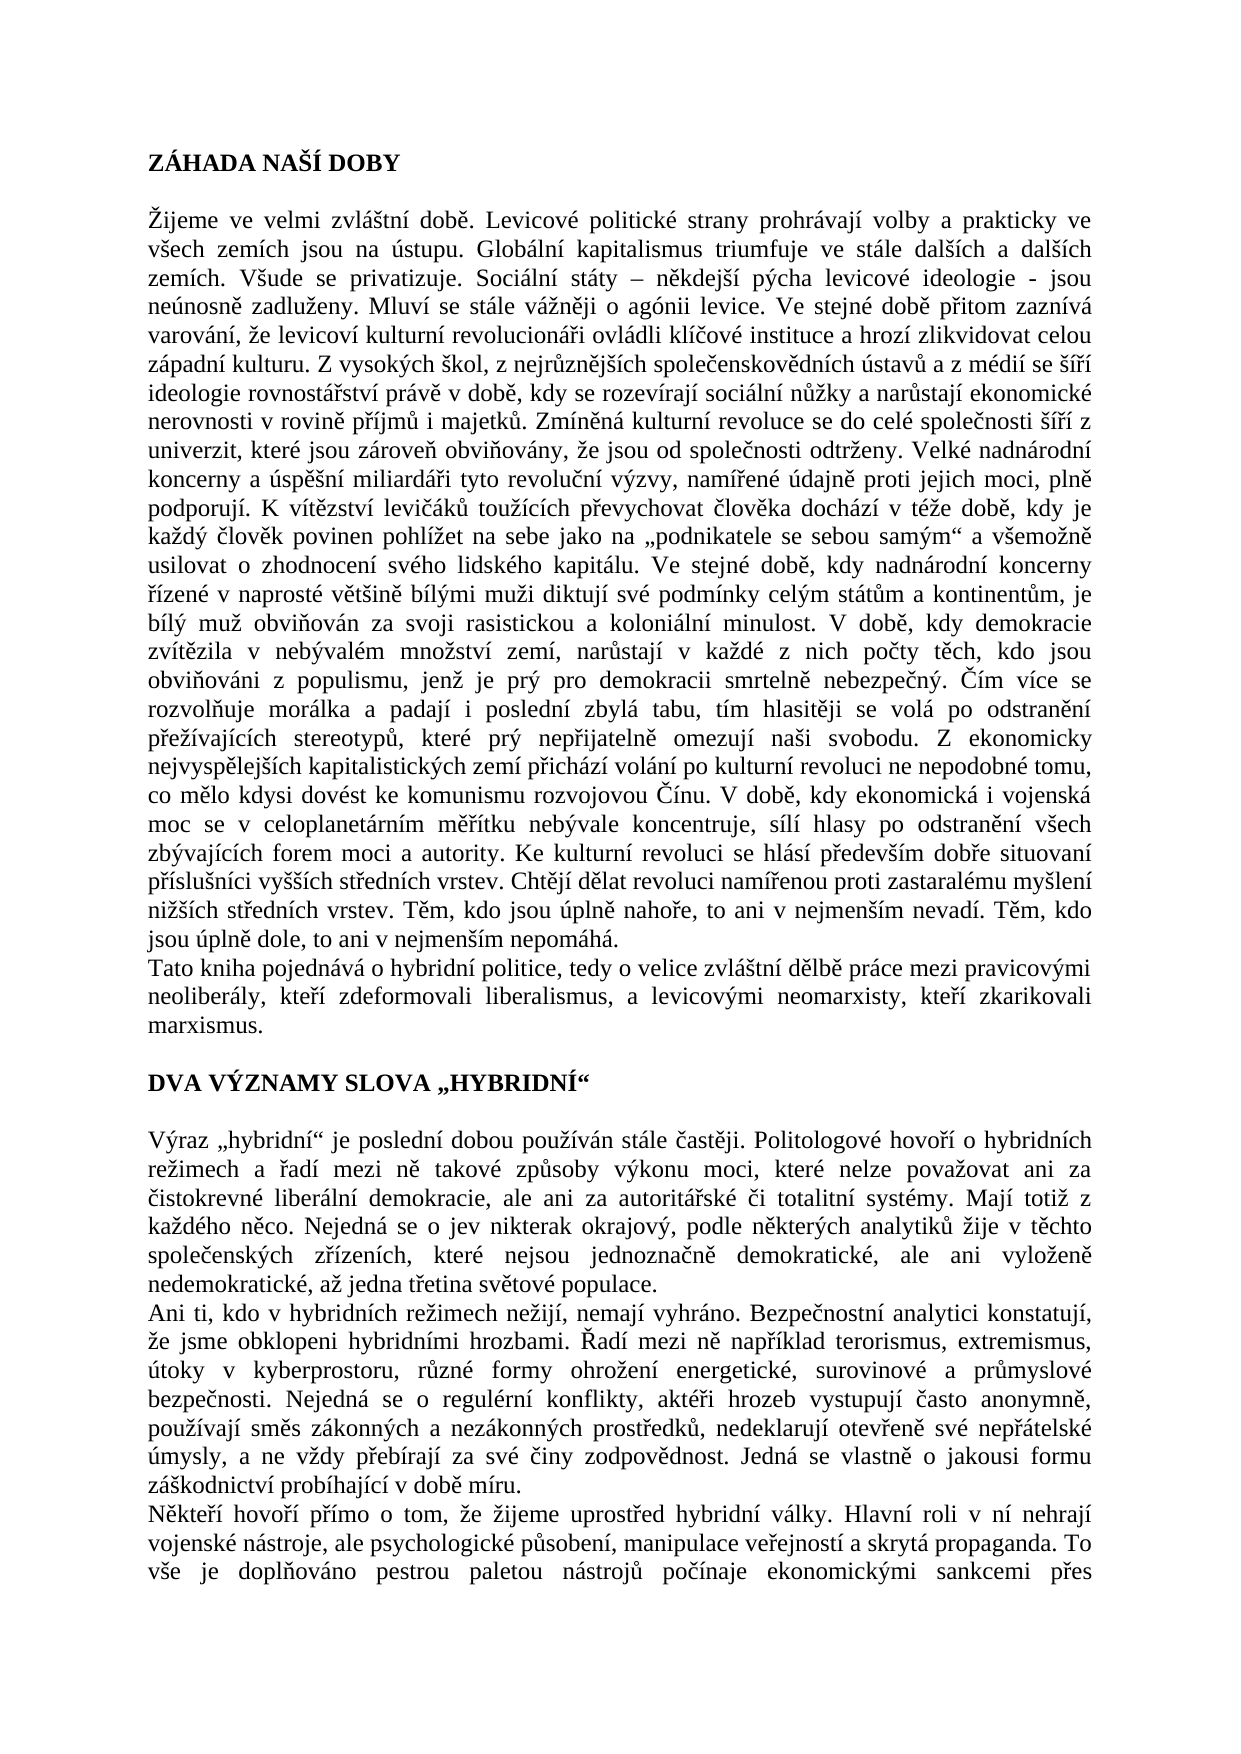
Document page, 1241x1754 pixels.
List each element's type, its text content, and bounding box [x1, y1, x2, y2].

text Tato kniha pojednává o hybridní politice, tedy o velice zvláštní dělbě práce mezi pravicovými neoliberály, kteří zdeformovali liberalismus, a levicovými neomarxisty, kteří zkarikovali marxismus. [148, 953, 1093, 1039]
text Žijeme ve velmi zvláštní době. Levicové politické strany prohrávají volby a prakticky ve všech zemích jsou na ústupu. Globální kapitalismus triumfuje ve stále dalších a dalších zemích. Všude se privatizuje. Sociální státy – někdejší pýcha levicové ideologie - jsou neúnosně zadluženy. Mluví se stále vážněji o agónii levice. Ve stejné době přitom zaznívá varování, že levicoví kulturní revolucionáři ovládli klíčové instituce a hrozí zlikvidovat celou západní kulturu. Z vysokých škol, z nejrůznějších společenskovědních ústavů a z médií se šíří ideologie rovnostářství právě v době, kdy se rozevírají sociální nůžky a narůstají ekonomické nerovnosti v rovině příjmů i majetků. Zmíněná kulturní revoluce se do celé společnosti šíří z univerzit, které jsou zároveň obviňovány, že jsou od společnosti odtrženy. Velké nadnárodní koncerny a úspěšní miliardáři tyto revoluční výzvy, namířené údajně proti jejich moci, plně podporují. K vítězství levičáků toužících převychovat člověka dochází v téže době, kdy je každý člověk povinen pohlížet na sebe jako na „podnikatele se sebou samým“ a všemožně usilovat o zhodnocení svého lidského kapitálu. Ve stejné době, kdy nadnárodní koncerny řízené v naprosté většině bílými muži diktují své podmínky celým státům a kontinentům, je bílý muž obviňován za svoji rasistickou a koloniální minulost. V době, kdy demokracie zvítězila v nebývalém množství zemí, narůstají v každé z nich počty těch, kdo jsou obviňováni z populismu, jenž je prý pro demokracii smrtelně nebezpečný. Čím více se rozvolňuje morálka a padají i poslední zbylá tabu, tím hlasitěji se volá po odstranění přežívajících stereotypů, které prý nepřijatelně omezují naši svobodu. Z ekonomicky nejvyspělejších kapitalistických zemí přichází volání po kulturní revoluci ne nepodobné tomu, co mělo kdysi dovést ke komunismu rozvojovou Čínu. V době, kdy ekonomická i vojenská moc se v celoplanetárním měřítku nebývale koncentruje, sílí hlasy po odstranění všech zbývajících forem moci a autority. Ke kulturní revoluci se hlásí především dobře situovaní příslušníci vyšších středních vrstev. Chtějí dělat revoluci namířenou proti zastaralému myšlení nižších středních vrstev. Těm, kdo jsou úplně nahoře, to ani v nejmenším nevadí. Těm, kdo jsou úplně dole, to ani v nejmenším nepomáhá. [148, 205, 1093, 953]
text Ani ti, kdo v hybridních režimech nežijí, nemají vyhráno. Bezpečnostní analytici konstatují, že jsme obklopeni hybridními hrozbami. Řadí mezi ně například terorismus, extremismus, útoky v kyberprostoru, různé formy ohrožení energetické, surovinové a průmyslové bezpečnosti. Nejedná se o regulérní konflikty, aktéři hrozeb vystupují často anonymně, používají směs zákonných a nezákonných prostředků, nedeklarují otevřeně své nepřátelské úmysly, a ne vždy přebírají za své činy zodpovědnost. Jedná se vlastně o jakousi formu záškodnictví probíhající v době míru. [148, 1298, 1093, 1499]
text ZÁHADA NAŠÍ DOBY [148, 148, 1093, 176]
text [148, 1499, 1093, 1585]
text DVA VÝZNAMY SLOVA „HYBRIDNÍ“ [148, 1068, 1093, 1096]
text Výraz „hybridní“ je poslední dobou používán stále častěji. Politologové hovoří o hybridních režimech a řadí mezi ně takové způsoby výkonu moci, které nelze považovat ani za čistokrevné liberální demokracie, ale ani za autoritářské či totalitní systémy. Mají totiž z každého něco. Nejedná se o jev nikterak okrajový, podle některých analytiků žije v těchto společenských zřízeních, které nejsou jednoznačně demokratické, ale ani vyloženě nedemokratické, až jedna třetina světové populace. [148, 1125, 1093, 1298]
